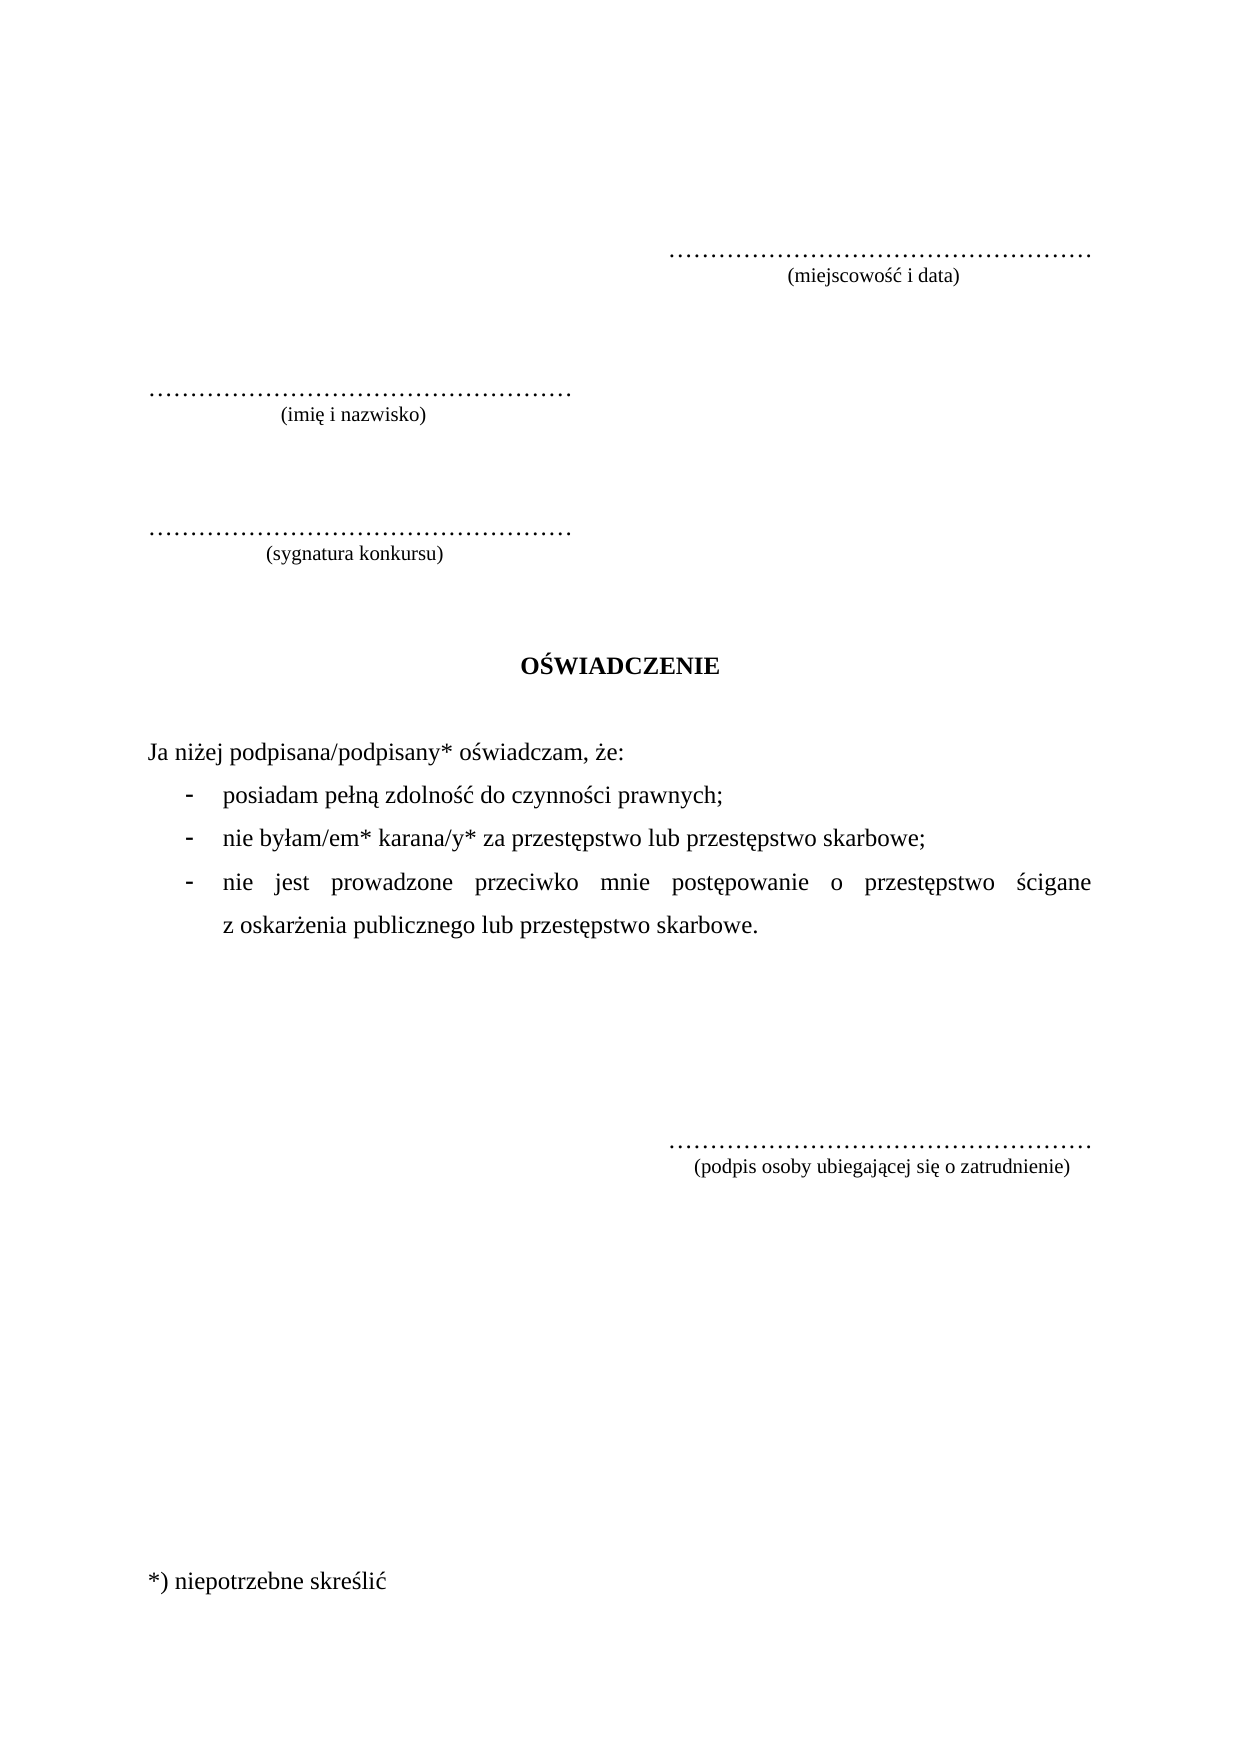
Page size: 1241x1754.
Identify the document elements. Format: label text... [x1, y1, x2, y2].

text OŚWIADCZENIE [148, 651, 1093, 680]
list nie byłam/em* karana/y* za przestępstwo lub przestępstwo skarbowe; [185, 823, 1093, 852]
text (sygnatura konkursu) [266, 541, 960, 565]
text *) niepotrzebne skreślić [148, 1566, 1093, 1595]
text …………………………………………… [148, 512, 1093, 541]
text (podpis osoby ubiegającej się o zatrudnienie) [694, 1154, 1078, 1178]
text (imię i nazwisko) [281, 402, 960, 426]
text Ja niżej podpisana/podpisany* oświadczam, że: [148, 737, 1093, 766]
text …………………………………………… [148, 1125, 1093, 1154]
text …………………………………………… [148, 234, 1093, 263]
list nie jest prowadzone przeciwko mnie postępowanie o przestępstwo ścigane z oskarżenia publicznego lub przestępstwo skarbowe. [185, 867, 1093, 938]
text …………………………………………… [148, 373, 1093, 402]
text (miejscowość i data) [148, 263, 960, 287]
list posiadam pełną zdolność do czynności prawnych; [185, 780, 1093, 809]
